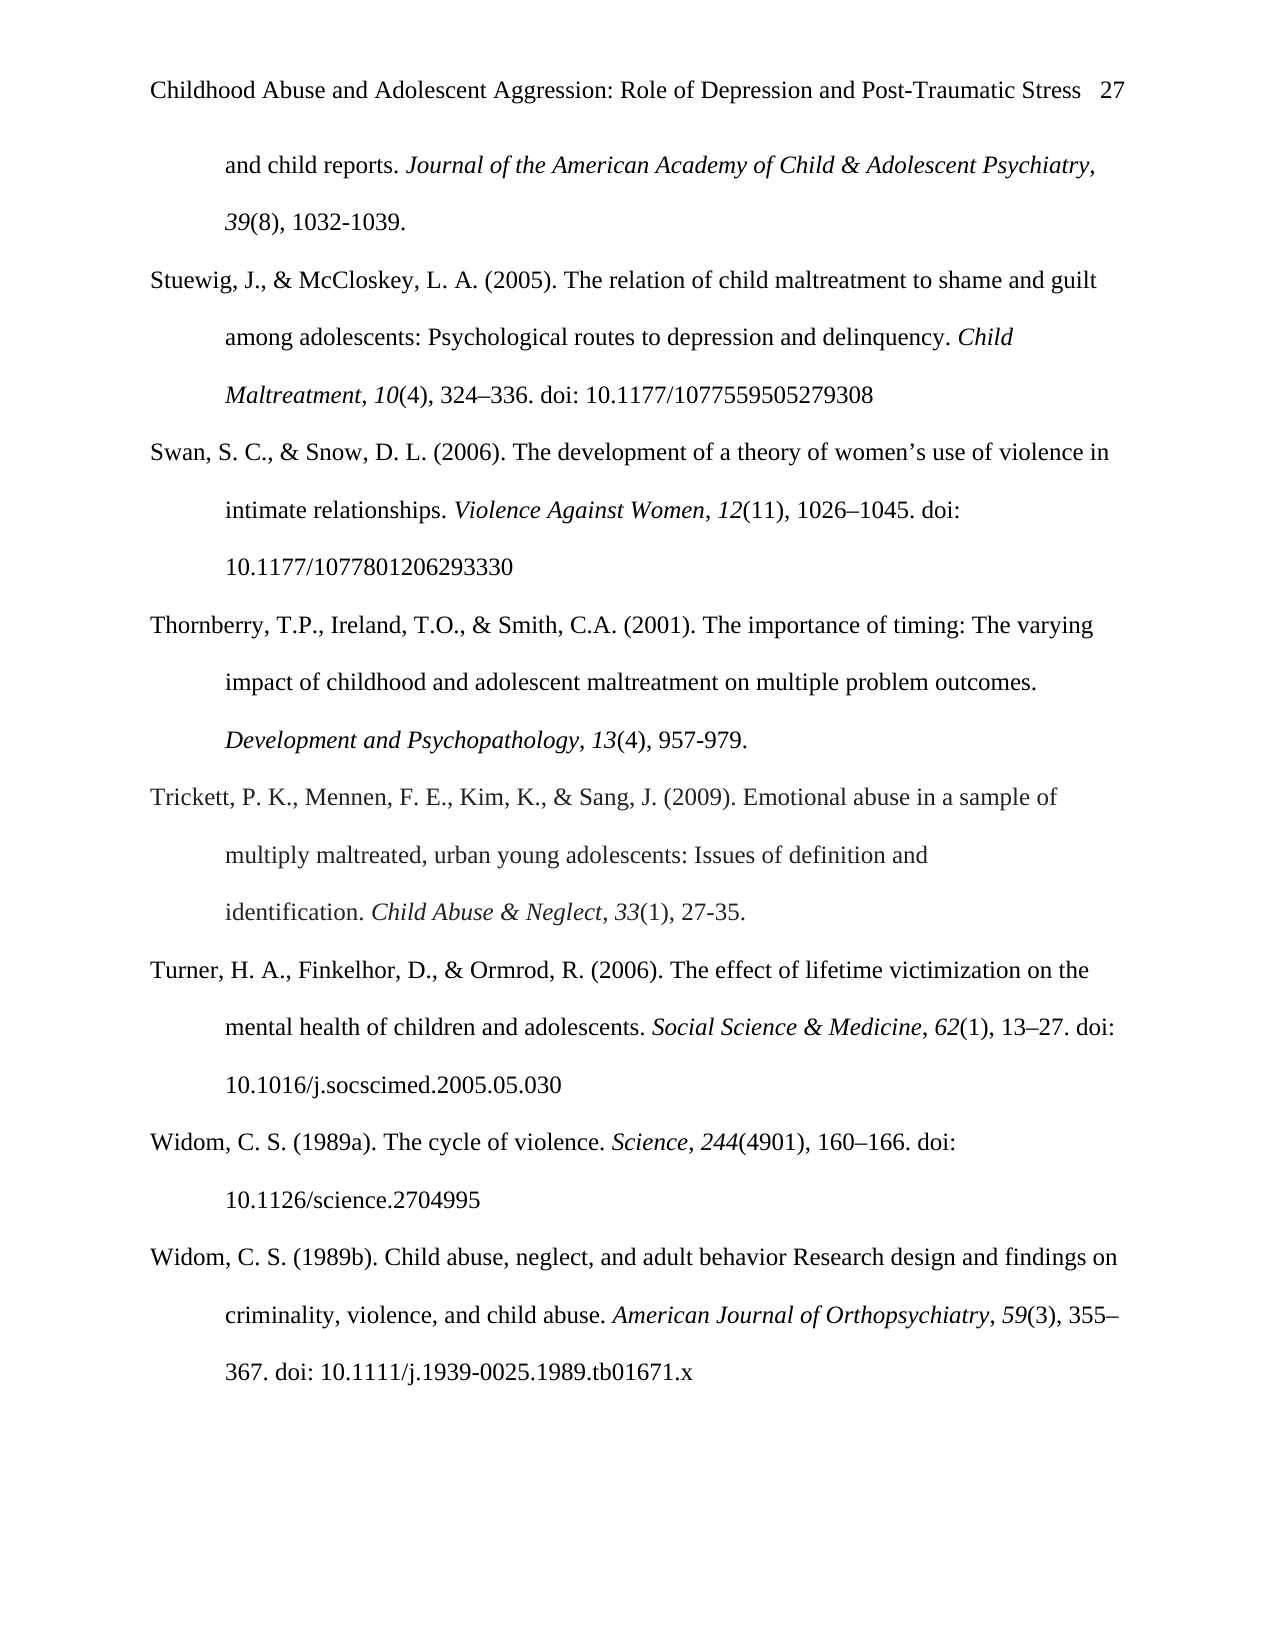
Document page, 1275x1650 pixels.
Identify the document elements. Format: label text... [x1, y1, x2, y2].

text Trickett, P. K., Mennen, F. E., Kim, K., & Sang, J. (2009). Emotional abuse in a sample of multiply maltreated, urban young adolescents: Issues of definition and identification. Child Abuse & Neglect, 33(1), 27-35. [150, 782, 1125, 926]
text Widom, C. S. (1989b). Child abuse, neglect, and adult behavior Research design and findings on criminality, violence, and child abuse. American Journal of Orthopsychiatry, 59(3), 355–367. doi: 10.1111/j.1939-0025.1989.tb01671.x [150, 1242, 1125, 1386]
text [150, 150, 1125, 236]
text Widom, C. S. (1989a). The cycle of violence. Science, 244(4901), 160–166. doi: 10.1126/science.2704995 [150, 1127, 1125, 1214]
text Stuewig, J., & McCloskey, L. A. (2005). The relation of child maltreatment to shame and guilt among adolescents: Psychological routes to depression and delinquency. Child Maltreatment, 10(4), 324–336. doi: 10.1177/1077559505279308 [150, 265, 1125, 409]
text Thornberry, T.P., Ireland, T.O., & Smith, C.A. (2001). The importance of timing: The varying impact of childhood and adolescent maltreatment on multiple problem outcomes. Development and Psychopathology, 13(4), 957-979. [150, 610, 1125, 754]
text Turner, H. A., Finkelhor, D., & Ormrod, R. (2006). The effect of lifetime victimization on the mental health of children and adolescents. Social Science & Medicine, 62(1), 13–27. doi: 10.1016/j.socscimed.2005.05.030 [150, 955, 1125, 1099]
text Swan, S. C., & Snow, D. L. (2006). The development of a theory of women’s use of violence in intimate relationships. Violence Against Women, 12(11), 1026–1045. doi: 10.1177/1077801206293330 [150, 437, 1125, 581]
